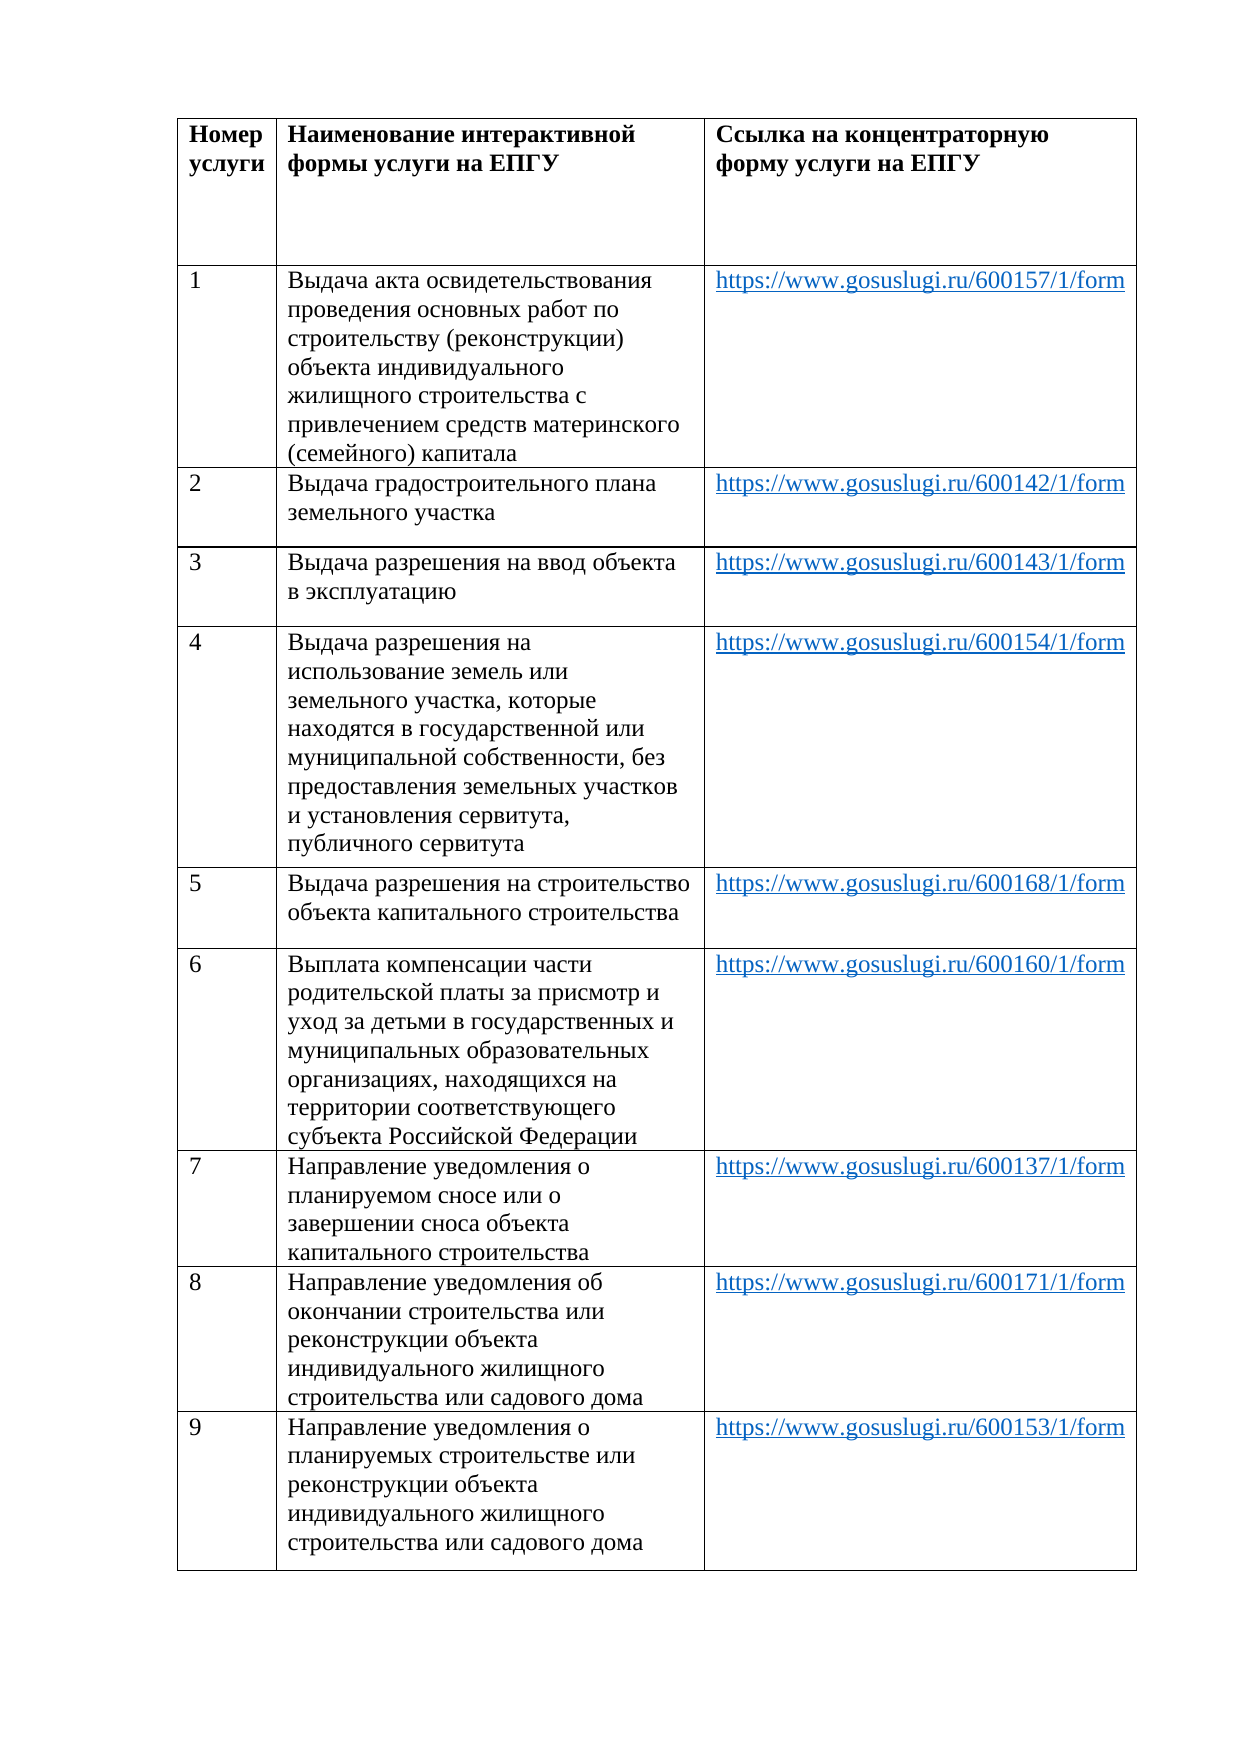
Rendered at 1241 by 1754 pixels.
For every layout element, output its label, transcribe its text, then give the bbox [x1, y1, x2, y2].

table_cell Выдача разрешения на использование земель или земельного участка, которые находятся в государственной или муниципальной собственности, без предоставления земельных участков и установления сервитута, публичного сервитута [277, 627, 704, 867]
table_cell https://www.gosuslugi.ru/600153/1/form [705, 1412, 1136, 1570]
table_cell 1 [178, 266, 276, 467]
table_cell https://www.gosuslugi.ru/600142/1/form [705, 468, 1136, 546]
table_cell Выдача градостроительного плана земельного участка [277, 468, 704, 546]
table_header Номер услуги [178, 119, 276, 264]
table_cell Выдача разрешения на ввод объекта в эксплуатацию [277, 548, 704, 626]
table_cell Выдача разрешения на строительство объекта капитального строительства [277, 868, 704, 948]
table_cell https://www.gosuslugi.ru/600171/1/form [705, 1267, 1136, 1411]
table_cell 7 [178, 1151, 276, 1266]
table_cell Направление уведомления о планируемых строительстве или реконструкции объекта индивидуального жилищного строительства или садового дома [277, 1412, 704, 1570]
table_cell 8 [178, 1267, 276, 1411]
table_cell https://www.gosuslugi.ru/600137/1/form [705, 1151, 1136, 1266]
table_cell 5 [178, 868, 276, 948]
table_header Наименование интерактивной формы услуги на ЕПГУ [277, 119, 704, 264]
table_header Ссылка на концентраторную форму услуги на ЕПГУ [705, 119, 1136, 264]
table_cell 2 [178, 468, 276, 546]
table_cell https://www.gosuslugi.ru/600154/1/form [705, 627, 1136, 867]
table_cell https://www.gosuslugi.ru/600143/1/form [705, 548, 1136, 626]
table_cell Выплата компенсации части родительской платы за присмотр и уход за детьми в государственных и муниципальных образовательных организациях, находящихся на территории соответствующего субъекта Российской Федерации [277, 949, 704, 1150]
table_cell Направление уведомления об окончании строительства или реконструкции объекта индивидуального жилищного строительства или садового дома [277, 1267, 704, 1411]
table_cell 4 [178, 627, 276, 867]
table_cell https://www.gosuslugi.ru/600160/1/form [705, 949, 1136, 1150]
table_cell https://www.gosuslugi.ru/600157/1/form [705, 266, 1136, 467]
table_cell 3 [178, 548, 276, 626]
table_cell Направление уведомления о планируемом сносе или о завершении сноса объекта капитального строительства [277, 1151, 704, 1266]
table_cell Выдача акта освидетельствования проведения основных работ по строительству (реконструкции) объекта индивидуального жилищного строительства с привлечением средств материнского (семейного) капитала [277, 266, 704, 467]
table_cell https://www.gosuslugi.ru/600168/1/form [705, 868, 1136, 948]
table_cell 9 [178, 1412, 276, 1570]
table_cell 6 [178, 949, 276, 1150]
